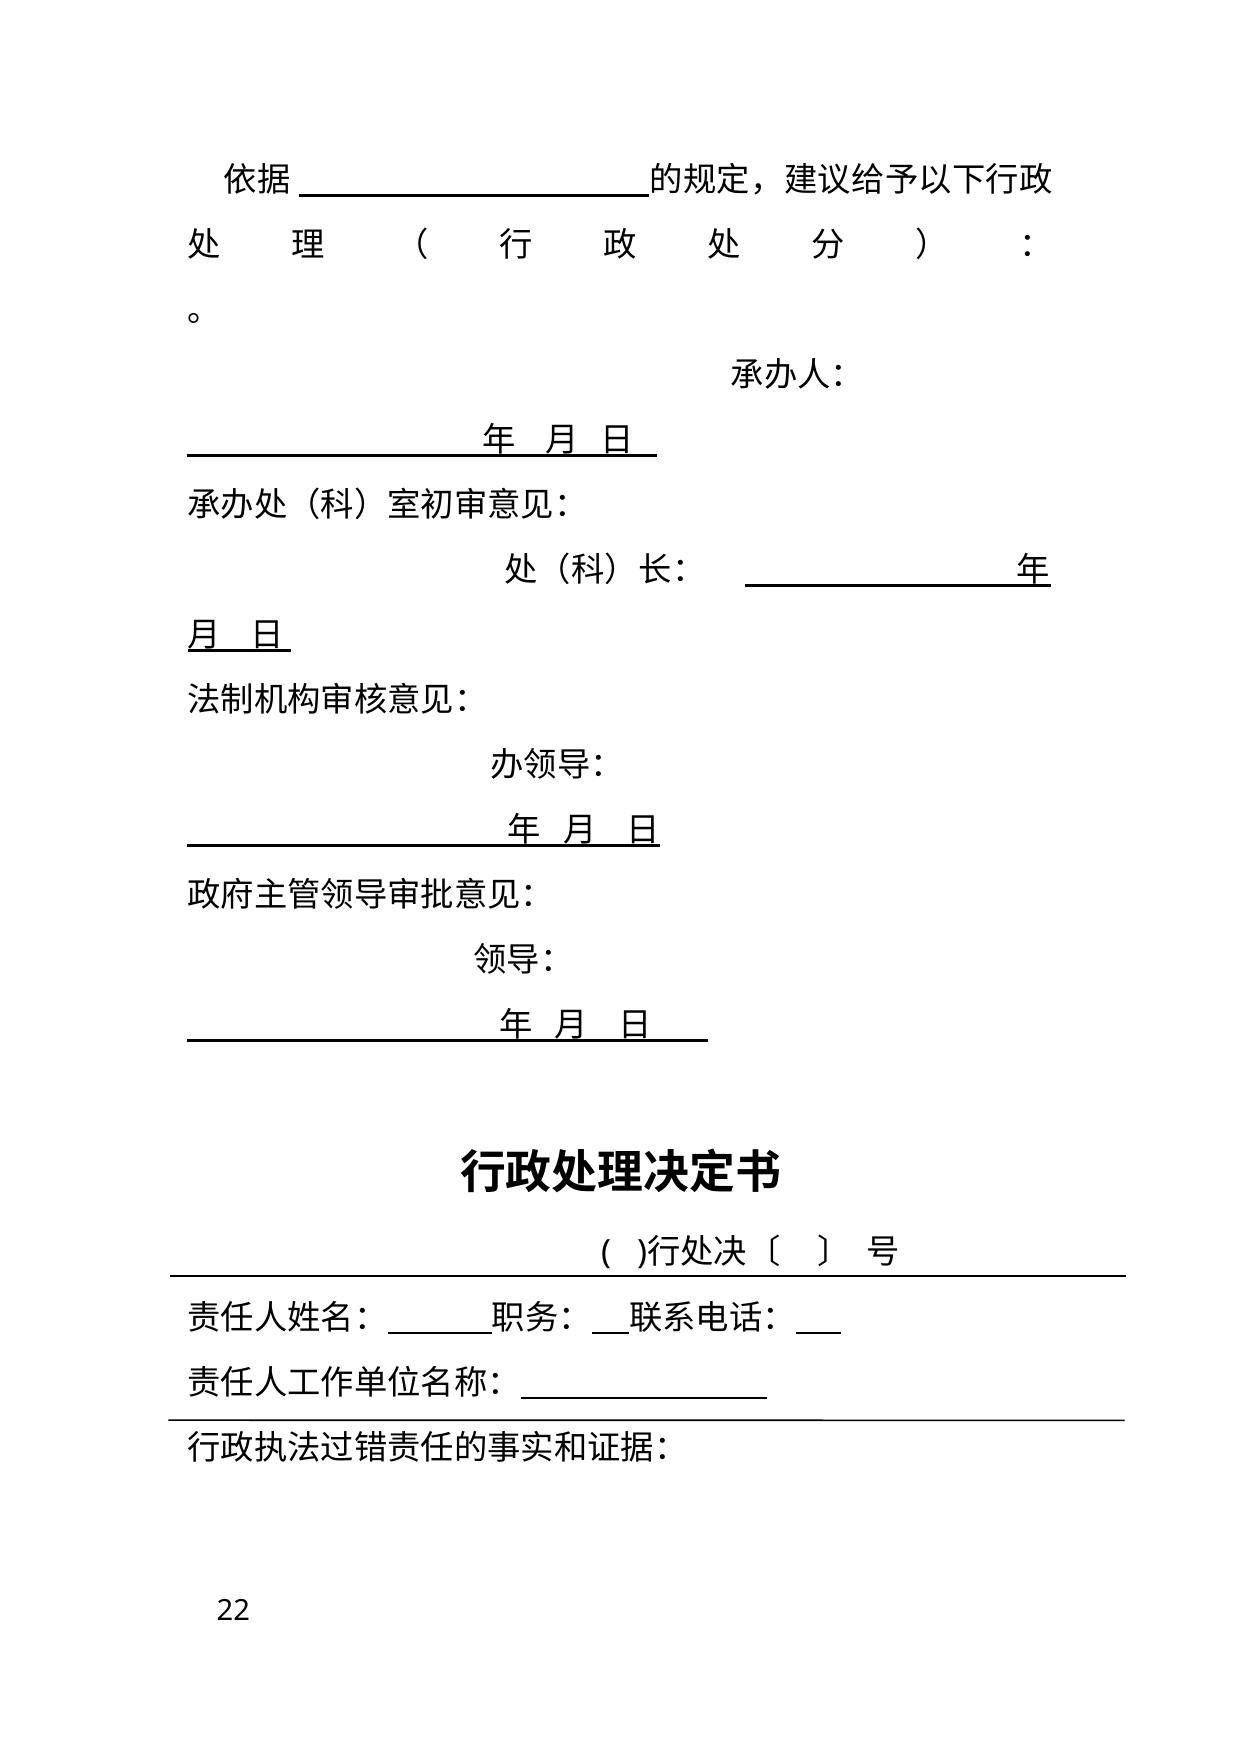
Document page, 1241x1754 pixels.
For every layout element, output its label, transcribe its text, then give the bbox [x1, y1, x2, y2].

text 行政执法过错责任的事实和证据： [187, 1421, 1053, 1477]
text 行政处理决定书 [187, 1119, 1053, 1217]
text 领导： [187, 924, 1053, 989]
text 政府主管领导审批意见： [187, 859, 1053, 924]
text 年 月 日 [187, 404, 1053, 469]
text 年 月 日 [187, 989, 1053, 1054]
text ( )行处决〔 〕 号 [187, 1217, 1053, 1275]
text 责任人工作单位名称： [187, 1347, 1053, 1412]
text 责任人姓名： 职务： 联系电话： [187, 1282, 1053, 1347]
text 承办处（科）室初审意见： [187, 469, 1053, 534]
text 年 月 日 [187, 794, 1053, 859]
text 依据 的规定，建议给予以下行政处理（行政处分）： 。 [187, 144, 1053, 339]
text 处（科）长： 年 月 日 [187, 534, 1053, 664]
text 办领导： [187, 729, 1053, 794]
text 承办人： [187, 339, 1053, 404]
text 法制机构审核意见： [187, 664, 1053, 729]
